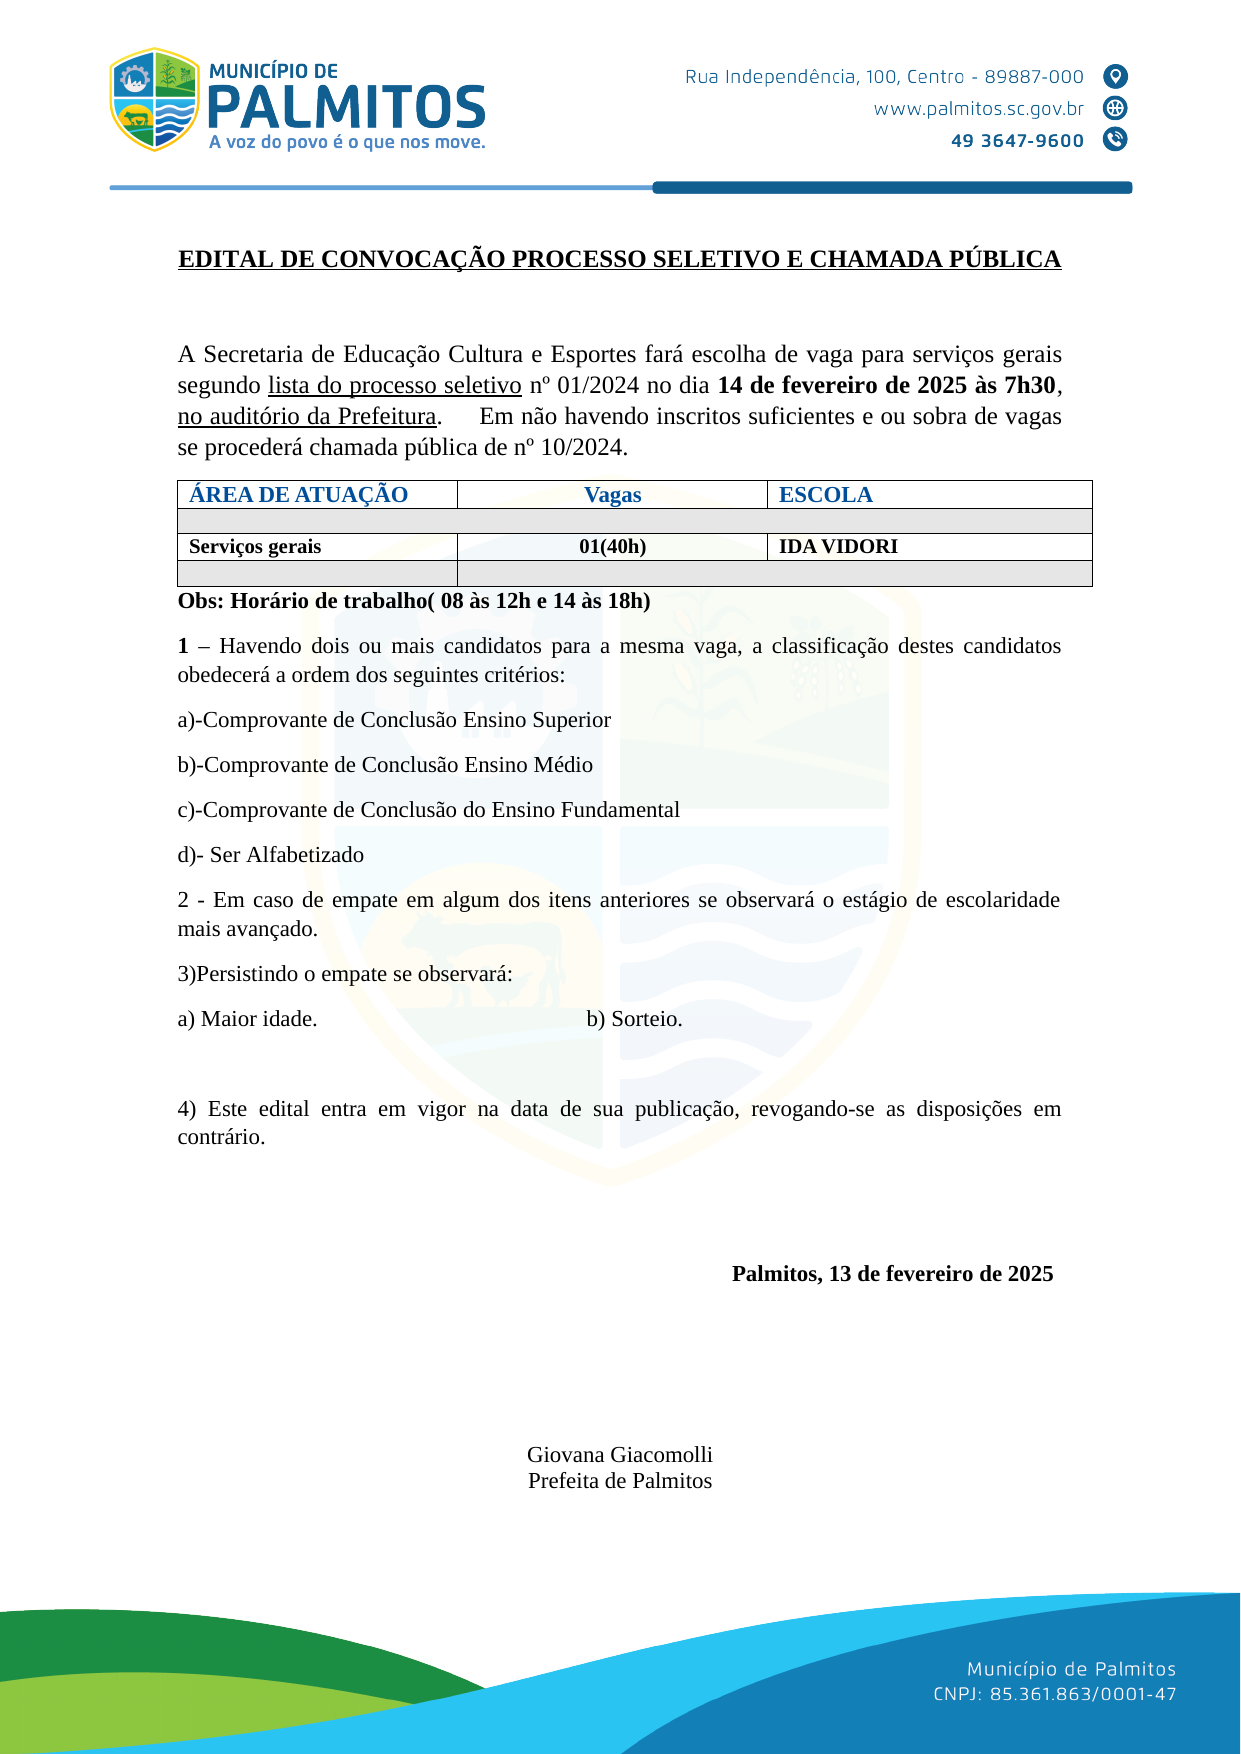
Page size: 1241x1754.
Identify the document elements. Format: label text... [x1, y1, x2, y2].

text a)-Comprovante de Conclusão Ensino Superior [177, 706, 1063, 732]
table_cell [178, 561, 457, 586]
text c)-Comprovante de Conclusão do Ensino Fundamental [177, 796, 1063, 822]
text a) Maior idade. b) Sorteio. [177, 1005, 1063, 1031]
text EDITAL DE CONVOCAÇÃO PROCESSO SELETIVO E CHAMADA PÚBLICA [177, 244, 1063, 273]
table_cell 01(40h) [458, 534, 767, 559]
text A Secretaria de Educação Cultura e Esportes fará escolha de vaga para serviços gerais segundo lista do processo seletivo nº 01/2024 no dia 14 de fevereiro de 2025 às 7h30, no auditório da Prefeitura. Em não havendo inscritos suficientes e ou sobra de vagas se procederá chamada pública de nº 10/2024. [177, 339, 1063, 461]
text Prefeita de Palmitos [177, 1467, 1063, 1494]
table_cell [458, 561, 1092, 586]
text 3)Persistindo o empate se observará: [177, 960, 1063, 986]
text d)- Ser Alfabetizado [177, 841, 1063, 867]
text b)-Comprovante de Conclusão Ensino Médio [177, 751, 1063, 777]
table_cell Serviços gerais [178, 534, 457, 559]
table_cell [178, 509, 1092, 533]
text Obs: Horário de trabalho( 08 às 12h e 14 às 18h) [177, 587, 1063, 613]
text Giovana Giacomolli [177, 1441, 1063, 1467]
table_header Vagas [458, 481, 767, 508]
text Palmitos, 13 de fevereiro de 2025 [177, 1261, 1063, 1287]
table_header ESCOLA [768, 481, 1092, 508]
text 2 - Em caso de empate em algum dos itens anteriores se observará o estágio de escolaridade mais avançado. [177, 886, 1063, 941]
text 4) Este edital entra em vigor na data de sua publicação, revogando-se as disposições em contrário. [177, 1095, 1063, 1150]
picture [0, 0, 1241, 1754]
table_header ÁREA DE ATUAÇÃO [178, 481, 457, 508]
text 1 – Havendo dois ou mais candidatos para a mesma vaga, a classificação destes candidatos obedecerá a ordem dos seguintes critérios: [177, 632, 1063, 687]
table_cell IDA VIDORI [768, 534, 1092, 559]
